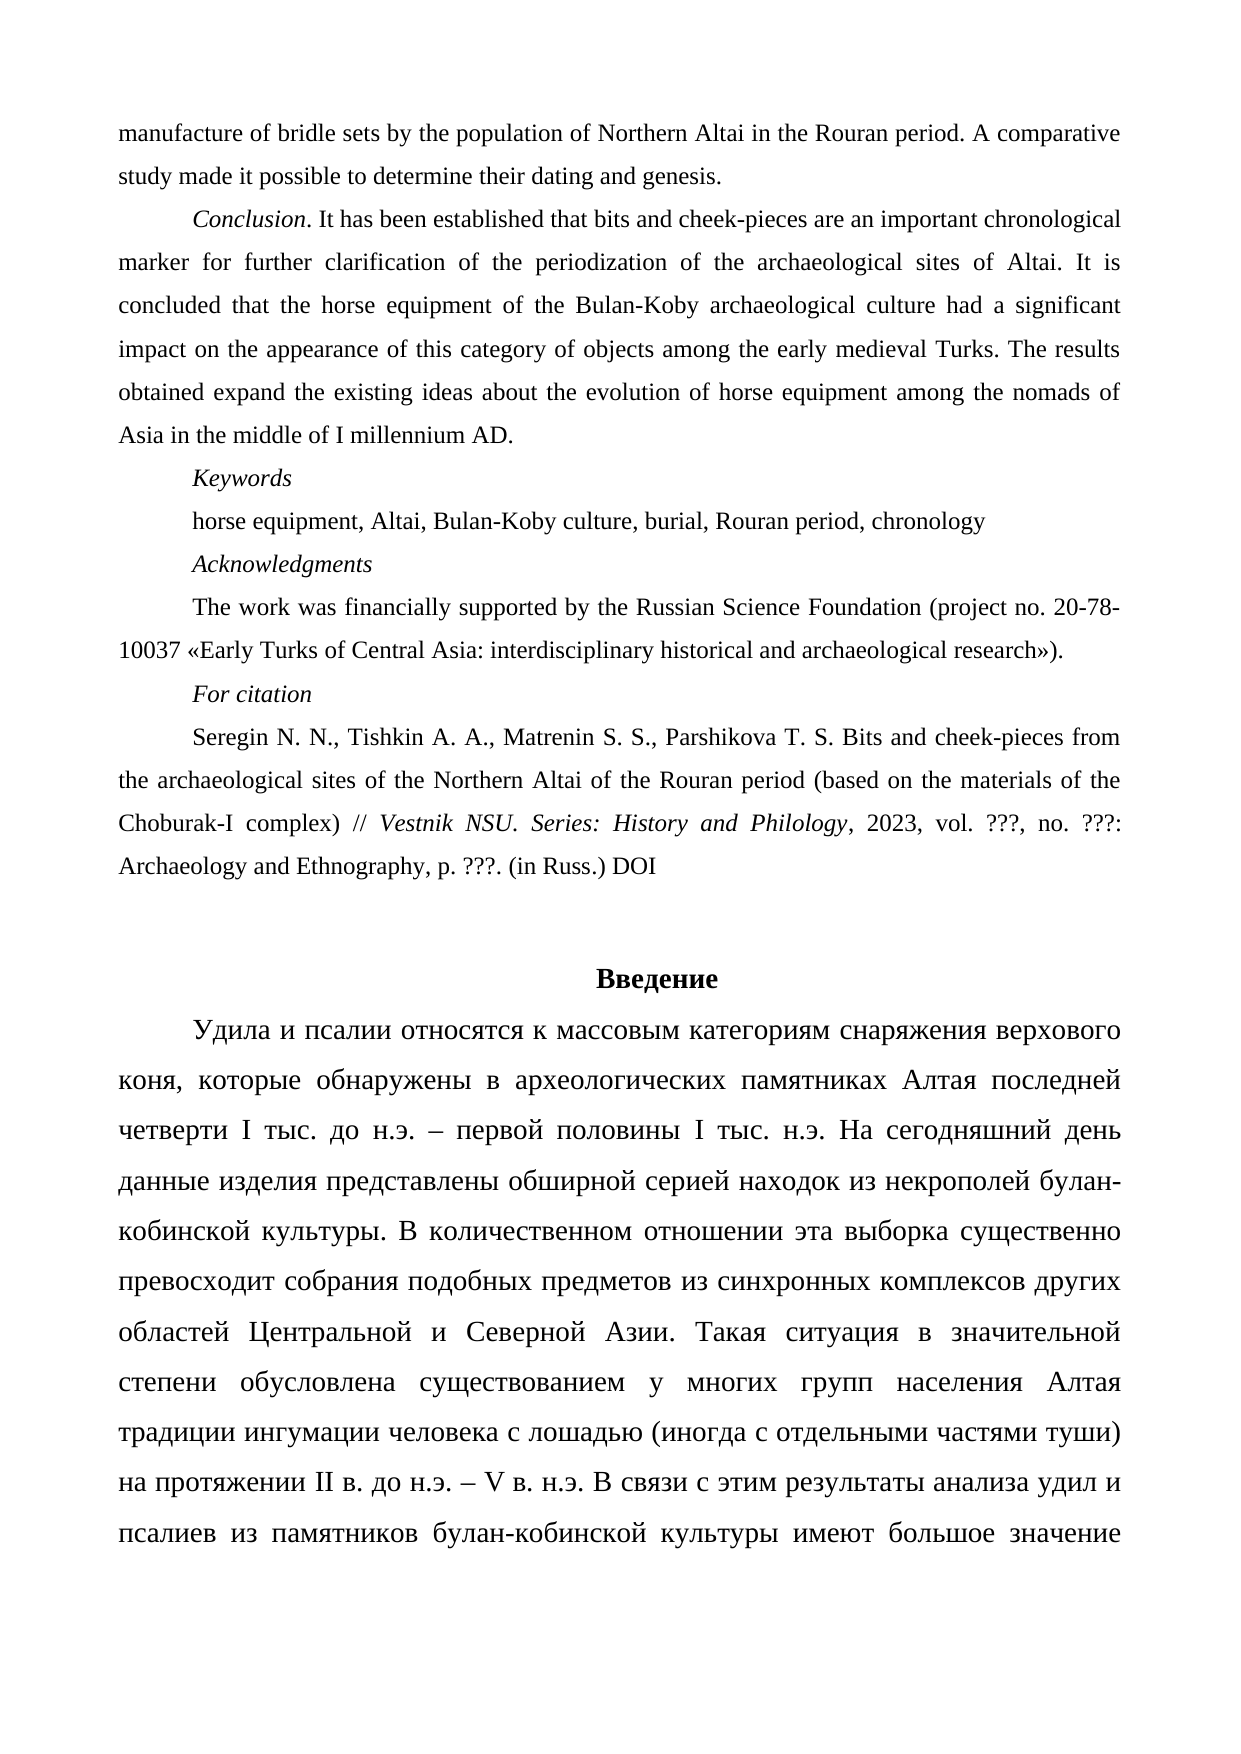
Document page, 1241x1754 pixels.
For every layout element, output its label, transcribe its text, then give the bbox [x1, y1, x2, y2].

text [118, 118, 1122, 190]
text Conclusion. It has been established that bits and cheek-pieces are an important chronological marker for further clarification of the periodization of the archaeological sites of Altai. It is concluded that the horse equipment of the Bulan-Koby archaeological culture had a significant impact on the appearance of this category of objects among the early medieval Turks. The results obtained expand the existing ideas about the evolution of horse equipment among the nomads of Asia in the middle of I millennium AD. [118, 204, 1122, 449]
text horse equipment, Altai, Bulan-Koby culture, burial, Rouran period, chronology [118, 506, 1122, 535]
text For citation [118, 679, 1122, 707]
text Seregin N. N., Tishkin A. A., Matrenin S. S., Parshikova T. S. Bits and cheek-pieces from the archaeological sites of the Northern Altai of the Rouran period (based on the materials of the Choburak-I complex) // Vestnik NSU. Series: History and Philology, 2023, vol. ???, no. ???: Archaeology and Ethnography, p. ???. (in Russ.) DOI [118, 722, 1122, 880]
text Введение [118, 961, 1122, 995]
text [118, 1012, 1122, 1548]
text Keywords [118, 463, 1122, 492]
text Acknowledgments [118, 549, 1122, 578]
text The work was financially supported by the Russian Science Foundation (project no. 20-78-10037 «Early Turks of Central Asia: interdisciplinary historical and archaeological research»). [118, 592, 1122, 664]
